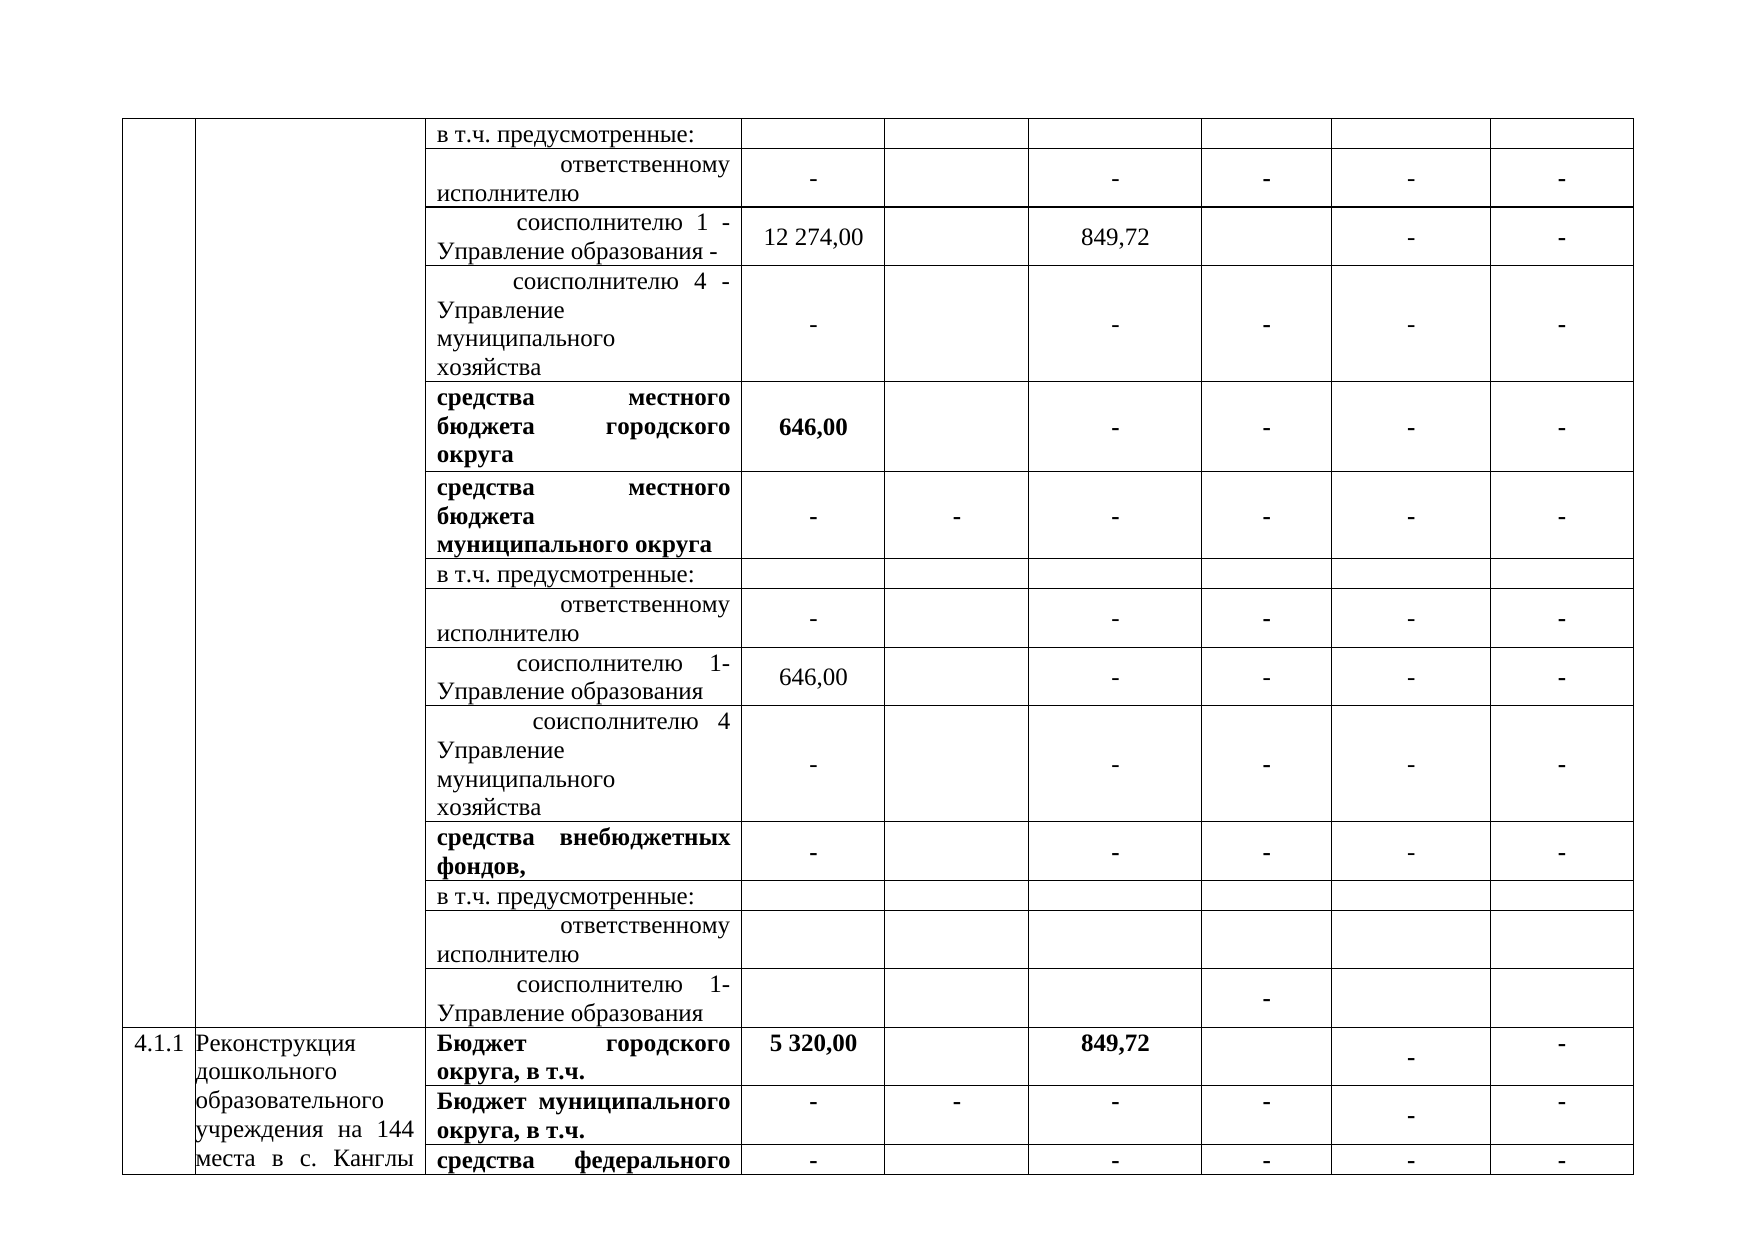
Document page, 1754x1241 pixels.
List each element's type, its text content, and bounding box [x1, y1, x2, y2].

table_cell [426, 266, 741, 381]
table_cell 849,72 [1029, 208, 1201, 265]
table_cell - [1332, 149, 1490, 206]
table_cell [1332, 911, 1490, 968]
table_cell соисполнителю 4 Управление муниципального хозяйства [426, 706, 741, 821]
table_cell - [1332, 648, 1490, 705]
table_cell - [1491, 589, 1633, 647]
table_cell - [1332, 266, 1490, 381]
table_cell [885, 589, 1028, 647]
table_cell [1332, 881, 1490, 909]
table_cell [1491, 911, 1633, 968]
table_cell - [885, 1086, 1028, 1144]
table_cell соисполнителю 1 - Управление образования - [426, 208, 741, 265]
table_cell - [1491, 1086, 1633, 1144]
table_cell - [1332, 382, 1490, 471]
table_cell [885, 822, 1028, 880]
table_cell - [1029, 1145, 1201, 1173]
table_cell [885, 559, 1028, 588]
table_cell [426, 1145, 741, 1173]
table_cell Бюджет муниципального округа, в т.ч. [426, 1086, 741, 1144]
table_cell в т.ч. предусмотренные: [426, 881, 741, 909]
table_cell ответственному исполнителю [426, 149, 741, 206]
table_cell - [1029, 472, 1201, 558]
table_cell ответственному исполнителю [426, 589, 741, 647]
table_cell [1332, 559, 1490, 588]
table_cell [885, 382, 1028, 471]
table_cell [885, 1145, 1028, 1173]
table_cell - [1491, 472, 1633, 558]
table_cell [1202, 119, 1331, 148]
table_cell 849,72 [1029, 1028, 1201, 1085]
table_cell [885, 648, 1028, 705]
table_cell [1029, 969, 1201, 1027]
table_cell - [742, 1086, 884, 1144]
table_cell - [742, 1145, 884, 1173]
table_cell - [1202, 589, 1331, 647]
table_cell - [1202, 1145, 1331, 1173]
table_cell 646,00 [742, 648, 884, 705]
table_cell - [1332, 589, 1490, 647]
table_cell [885, 119, 1028, 148]
table_cell [885, 266, 1028, 381]
table_cell - [1332, 822, 1490, 880]
table_cell - [742, 472, 884, 558]
table_cell [885, 208, 1028, 265]
table_cell - [1202, 648, 1331, 705]
table_cell - [742, 706, 884, 821]
table_cell - [1332, 706, 1490, 821]
table_cell - [1029, 706, 1201, 821]
table_cell [1029, 881, 1201, 909]
table_cell - [1029, 382, 1201, 471]
table_cell - [742, 822, 884, 880]
table_cell [885, 969, 1028, 1027]
table_cell 4.1.1 [123, 1028, 195, 1173]
table_cell - [1202, 149, 1331, 206]
table_cell - [1332, 472, 1490, 558]
table_cell средства местного бюджета муниципального округа [426, 472, 741, 558]
table_cell - [1029, 822, 1201, 880]
table_cell - [1491, 822, 1633, 880]
table_cell - [1491, 382, 1633, 471]
table_cell - [1029, 648, 1201, 705]
table_cell [742, 911, 884, 968]
table_cell [1202, 559, 1331, 588]
table_cell - [1332, 208, 1490, 265]
table_cell [885, 149, 1028, 206]
table_cell соисполнителю 1- Управление образования [426, 969, 741, 1027]
table_cell [1491, 881, 1633, 909]
table_cell - [1202, 382, 1331, 471]
table_cell - [1332, 1145, 1490, 1173]
table_cell [1491, 969, 1633, 1027]
table_cell - [1029, 149, 1201, 206]
table_cell соисполнителю 1- Управление образования [426, 648, 741, 705]
table_cell - [885, 472, 1028, 558]
table_cell [1202, 208, 1331, 265]
table_cell - [742, 149, 884, 206]
table_cell [1332, 119, 1490, 148]
table_cell - [1491, 1028, 1633, 1085]
table_cell в т.ч. предусмотренные: [426, 559, 741, 588]
table_cell - [1202, 266, 1331, 381]
table_cell Реконструкция дошкольного образовательного учреждения на 144 места в с. Канглы Минераловодского района [196, 1028, 425, 1173]
table_cell - [1491, 149, 1633, 206]
table_cell [885, 881, 1028, 909]
table_cell [1029, 911, 1201, 968]
table_cell [742, 881, 884, 909]
table_cell 5 320,00 [742, 1028, 884, 1085]
table_cell - [1202, 706, 1331, 821]
table_cell - [1029, 266, 1201, 381]
table_cell [1029, 119, 1201, 148]
table_cell - [742, 266, 884, 381]
table_cell 646,00 [742, 382, 884, 471]
table_cell - [1202, 472, 1331, 558]
table_cell - [1491, 706, 1633, 821]
table_cell - [1491, 266, 1633, 381]
table_cell ответственному исполнителю [426, 911, 741, 968]
table_cell [742, 559, 884, 588]
table_cell - [1491, 208, 1633, 265]
table_cell - [1029, 1086, 1201, 1144]
table_cell - [1029, 589, 1201, 647]
table_cell - [1202, 969, 1331, 1027]
table_cell 12 274,00 [742, 208, 884, 265]
table_cell [742, 969, 884, 1027]
table_cell - [1332, 1028, 1490, 1085]
table_cell - [1491, 1145, 1633, 1173]
table_cell - [1202, 822, 1331, 880]
table_cell [1491, 559, 1633, 588]
table_cell [1202, 881, 1331, 909]
table_cell средства местного бюджета городского округа [426, 382, 741, 471]
table_cell средства внебюджетных фондов, [426, 822, 741, 880]
table_cell в т.ч. предусмотренные: [426, 119, 741, 148]
table_cell - [1491, 648, 1633, 705]
table_cell [885, 1028, 1028, 1085]
table_cell - [742, 589, 884, 647]
table_cell - [1202, 1086, 1331, 1144]
table_cell [742, 119, 884, 148]
table_cell [1029, 559, 1201, 588]
table_cell [1202, 1028, 1331, 1085]
table_cell [1491, 119, 1633, 148]
table_cell [1332, 969, 1490, 1027]
table_cell [885, 911, 1028, 968]
table_cell - [1332, 1086, 1490, 1144]
table_cell [885, 706, 1028, 821]
table_cell Бюджет городского округа, в т.ч. [426, 1028, 741, 1085]
table_cell [1202, 911, 1331, 968]
